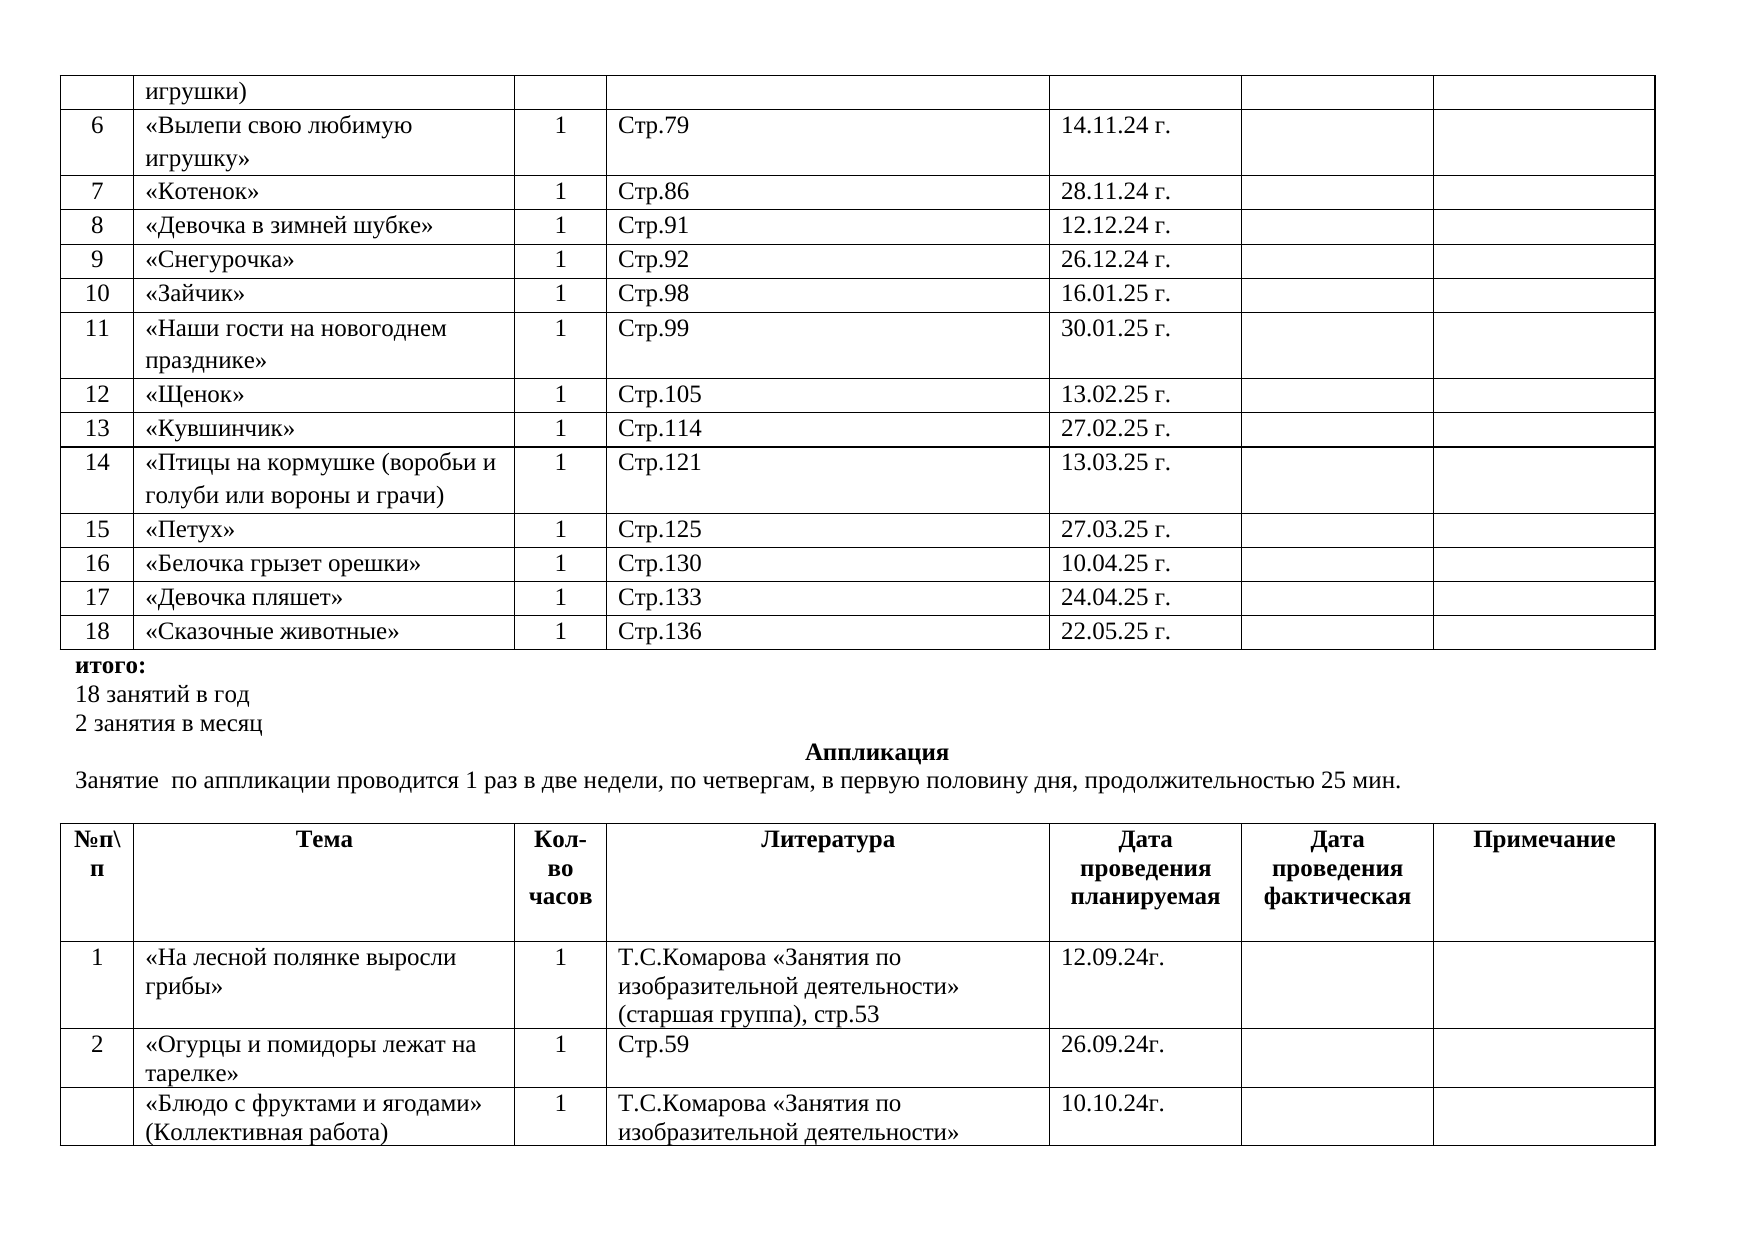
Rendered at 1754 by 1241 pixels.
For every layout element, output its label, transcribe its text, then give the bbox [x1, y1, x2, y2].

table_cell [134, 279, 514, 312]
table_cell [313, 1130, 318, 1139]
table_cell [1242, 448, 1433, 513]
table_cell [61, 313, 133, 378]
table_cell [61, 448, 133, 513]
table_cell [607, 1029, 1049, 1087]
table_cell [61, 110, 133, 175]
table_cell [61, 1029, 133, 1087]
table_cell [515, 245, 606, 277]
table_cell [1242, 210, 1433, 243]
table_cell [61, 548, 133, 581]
text 2 занятия в месяц [75, 708, 1679, 737]
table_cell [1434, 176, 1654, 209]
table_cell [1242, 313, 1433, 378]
text 18 занятий в год [75, 679, 1679, 708]
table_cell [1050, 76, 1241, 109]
text итого: [75, 650, 1679, 679]
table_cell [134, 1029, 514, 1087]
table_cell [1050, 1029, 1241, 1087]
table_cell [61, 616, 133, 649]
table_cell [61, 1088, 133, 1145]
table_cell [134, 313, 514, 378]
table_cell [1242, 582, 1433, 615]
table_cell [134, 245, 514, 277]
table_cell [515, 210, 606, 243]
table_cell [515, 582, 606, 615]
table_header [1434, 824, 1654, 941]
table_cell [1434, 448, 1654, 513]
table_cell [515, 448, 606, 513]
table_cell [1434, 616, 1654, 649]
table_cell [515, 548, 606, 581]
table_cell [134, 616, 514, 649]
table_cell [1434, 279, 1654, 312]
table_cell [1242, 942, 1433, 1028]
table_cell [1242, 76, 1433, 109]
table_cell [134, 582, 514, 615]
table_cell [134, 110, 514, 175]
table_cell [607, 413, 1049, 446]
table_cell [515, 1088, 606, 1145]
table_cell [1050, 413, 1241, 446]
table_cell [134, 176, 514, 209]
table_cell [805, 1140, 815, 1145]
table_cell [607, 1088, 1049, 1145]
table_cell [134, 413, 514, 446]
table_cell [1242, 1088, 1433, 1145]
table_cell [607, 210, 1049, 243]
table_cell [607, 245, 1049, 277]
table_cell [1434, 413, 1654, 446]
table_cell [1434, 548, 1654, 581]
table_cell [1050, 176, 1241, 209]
text Аппликация [75, 737, 1679, 765]
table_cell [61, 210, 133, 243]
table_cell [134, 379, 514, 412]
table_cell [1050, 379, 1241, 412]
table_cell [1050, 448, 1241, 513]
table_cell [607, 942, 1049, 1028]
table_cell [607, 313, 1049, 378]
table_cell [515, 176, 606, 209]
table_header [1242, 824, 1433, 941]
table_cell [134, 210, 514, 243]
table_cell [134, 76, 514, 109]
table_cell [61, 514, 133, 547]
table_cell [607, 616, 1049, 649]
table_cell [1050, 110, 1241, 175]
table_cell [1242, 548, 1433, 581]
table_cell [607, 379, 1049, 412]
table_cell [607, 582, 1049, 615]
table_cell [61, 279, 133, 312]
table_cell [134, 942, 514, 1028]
text Занятие по аппликации проводится 1 раз в две недели, по четвергам, в первую половину дня, продолжительностью 25 мин. [75, 765, 1679, 794]
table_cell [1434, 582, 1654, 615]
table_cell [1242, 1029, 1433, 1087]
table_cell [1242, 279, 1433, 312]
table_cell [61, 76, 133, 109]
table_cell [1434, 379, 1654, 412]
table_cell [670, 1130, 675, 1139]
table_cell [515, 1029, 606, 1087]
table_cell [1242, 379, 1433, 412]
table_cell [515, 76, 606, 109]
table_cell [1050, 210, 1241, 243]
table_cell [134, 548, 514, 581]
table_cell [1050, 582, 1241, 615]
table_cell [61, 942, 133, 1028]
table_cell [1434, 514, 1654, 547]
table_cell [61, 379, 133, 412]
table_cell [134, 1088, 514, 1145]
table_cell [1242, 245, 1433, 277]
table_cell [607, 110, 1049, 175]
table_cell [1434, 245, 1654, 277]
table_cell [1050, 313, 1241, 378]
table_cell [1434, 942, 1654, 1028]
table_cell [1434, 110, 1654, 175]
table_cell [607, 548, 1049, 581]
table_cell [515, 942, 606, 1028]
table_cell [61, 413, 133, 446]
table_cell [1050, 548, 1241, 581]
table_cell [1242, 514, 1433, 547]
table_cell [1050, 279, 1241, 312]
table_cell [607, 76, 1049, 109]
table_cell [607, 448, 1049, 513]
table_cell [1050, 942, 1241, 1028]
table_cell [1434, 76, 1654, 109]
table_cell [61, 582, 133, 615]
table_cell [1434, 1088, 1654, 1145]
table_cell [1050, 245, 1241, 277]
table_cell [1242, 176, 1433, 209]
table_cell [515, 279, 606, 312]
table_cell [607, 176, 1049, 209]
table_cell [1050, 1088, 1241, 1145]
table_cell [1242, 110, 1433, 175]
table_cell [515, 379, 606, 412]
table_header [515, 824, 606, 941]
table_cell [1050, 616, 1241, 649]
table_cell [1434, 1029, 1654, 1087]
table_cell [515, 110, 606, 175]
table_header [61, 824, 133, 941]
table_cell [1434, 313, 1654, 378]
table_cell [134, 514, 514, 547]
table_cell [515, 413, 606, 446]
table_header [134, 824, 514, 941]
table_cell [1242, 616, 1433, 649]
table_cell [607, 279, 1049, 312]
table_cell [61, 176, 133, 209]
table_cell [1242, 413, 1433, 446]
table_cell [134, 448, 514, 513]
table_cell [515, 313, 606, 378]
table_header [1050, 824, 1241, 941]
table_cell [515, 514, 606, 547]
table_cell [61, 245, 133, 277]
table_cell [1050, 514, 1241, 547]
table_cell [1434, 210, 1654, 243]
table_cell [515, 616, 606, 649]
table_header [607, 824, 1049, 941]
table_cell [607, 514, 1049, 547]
